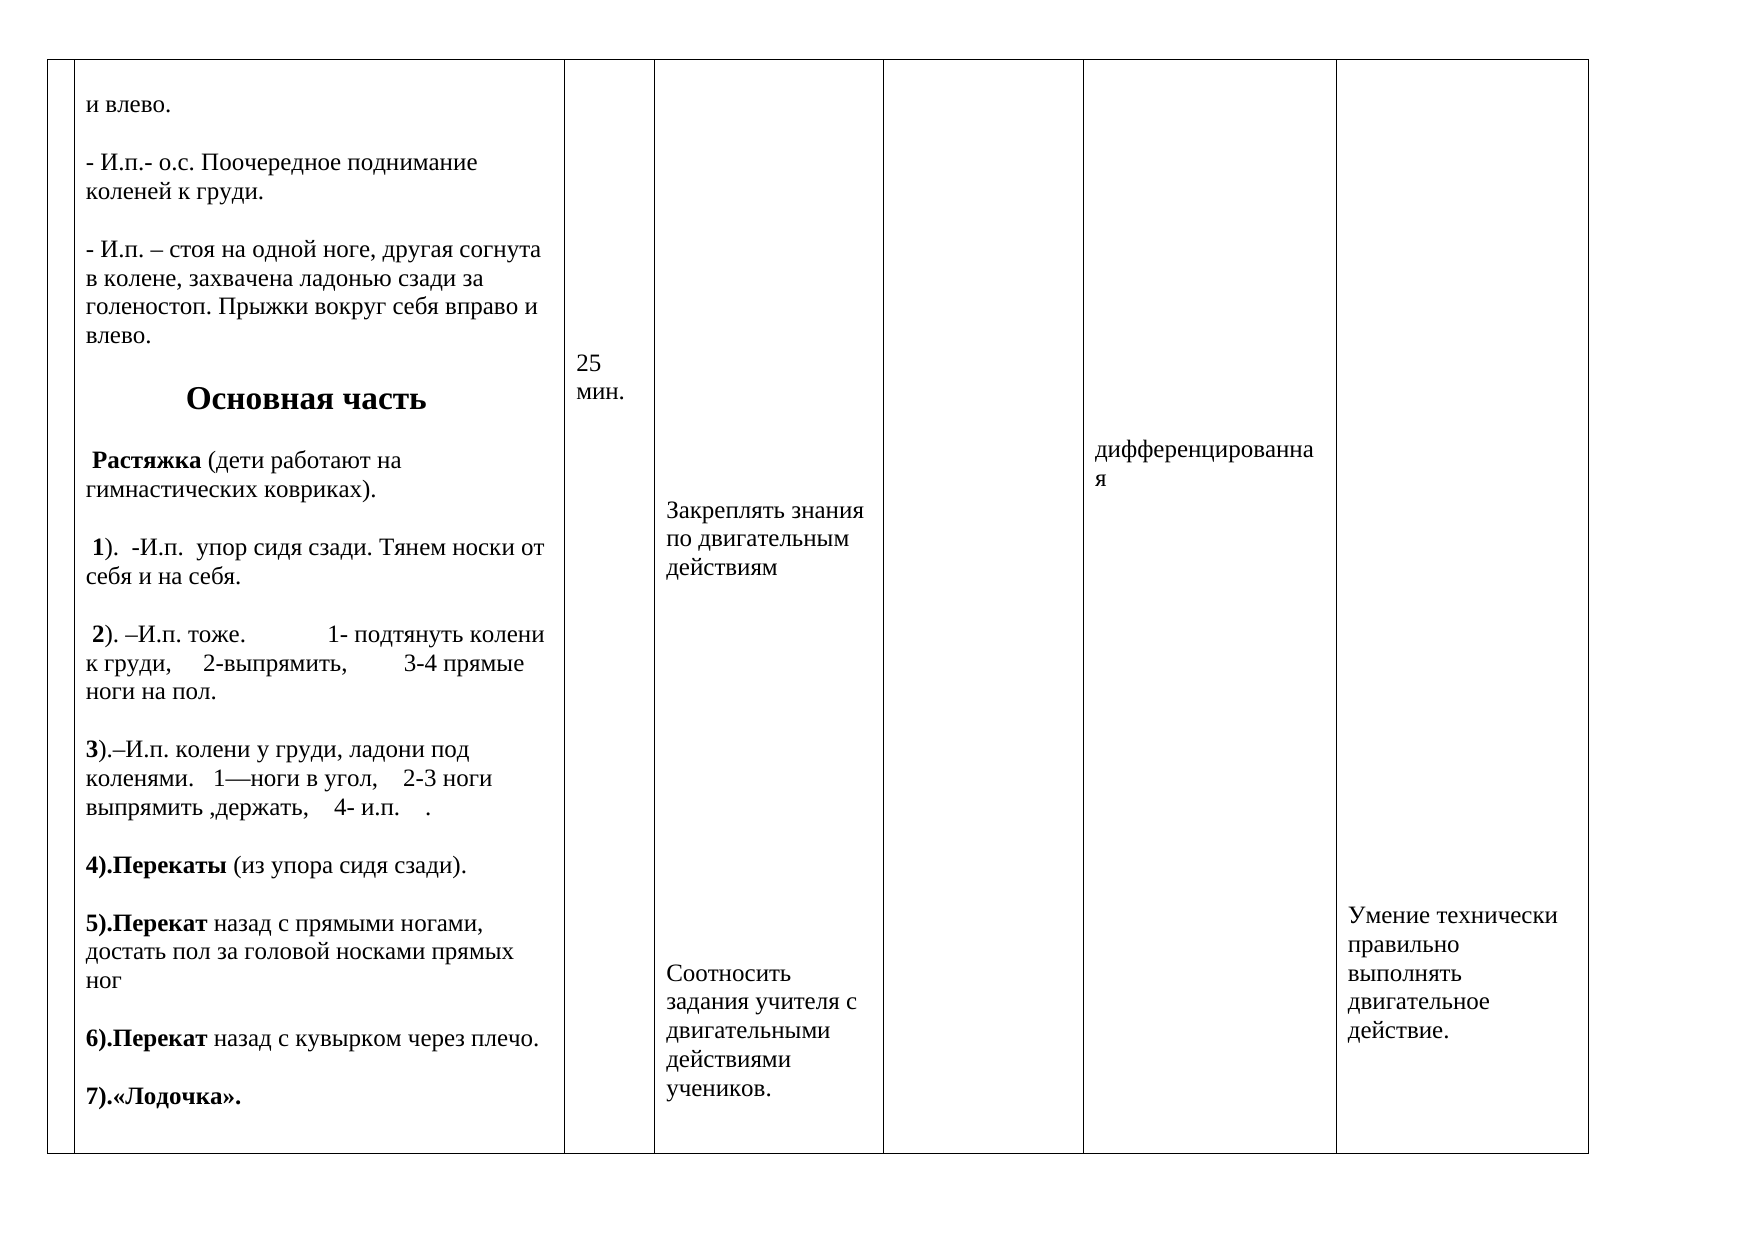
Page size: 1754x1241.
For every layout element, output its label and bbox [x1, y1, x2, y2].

table_cell [655, 60, 883, 1153]
table_cell [565, 60, 654, 1153]
table_cell [48, 60, 74, 1153]
table_cell [1337, 60, 1588, 1153]
table_cell [1084, 60, 1336, 1153]
table_cell [75, 60, 564, 1153]
table_cell [884, 60, 1083, 1153]
